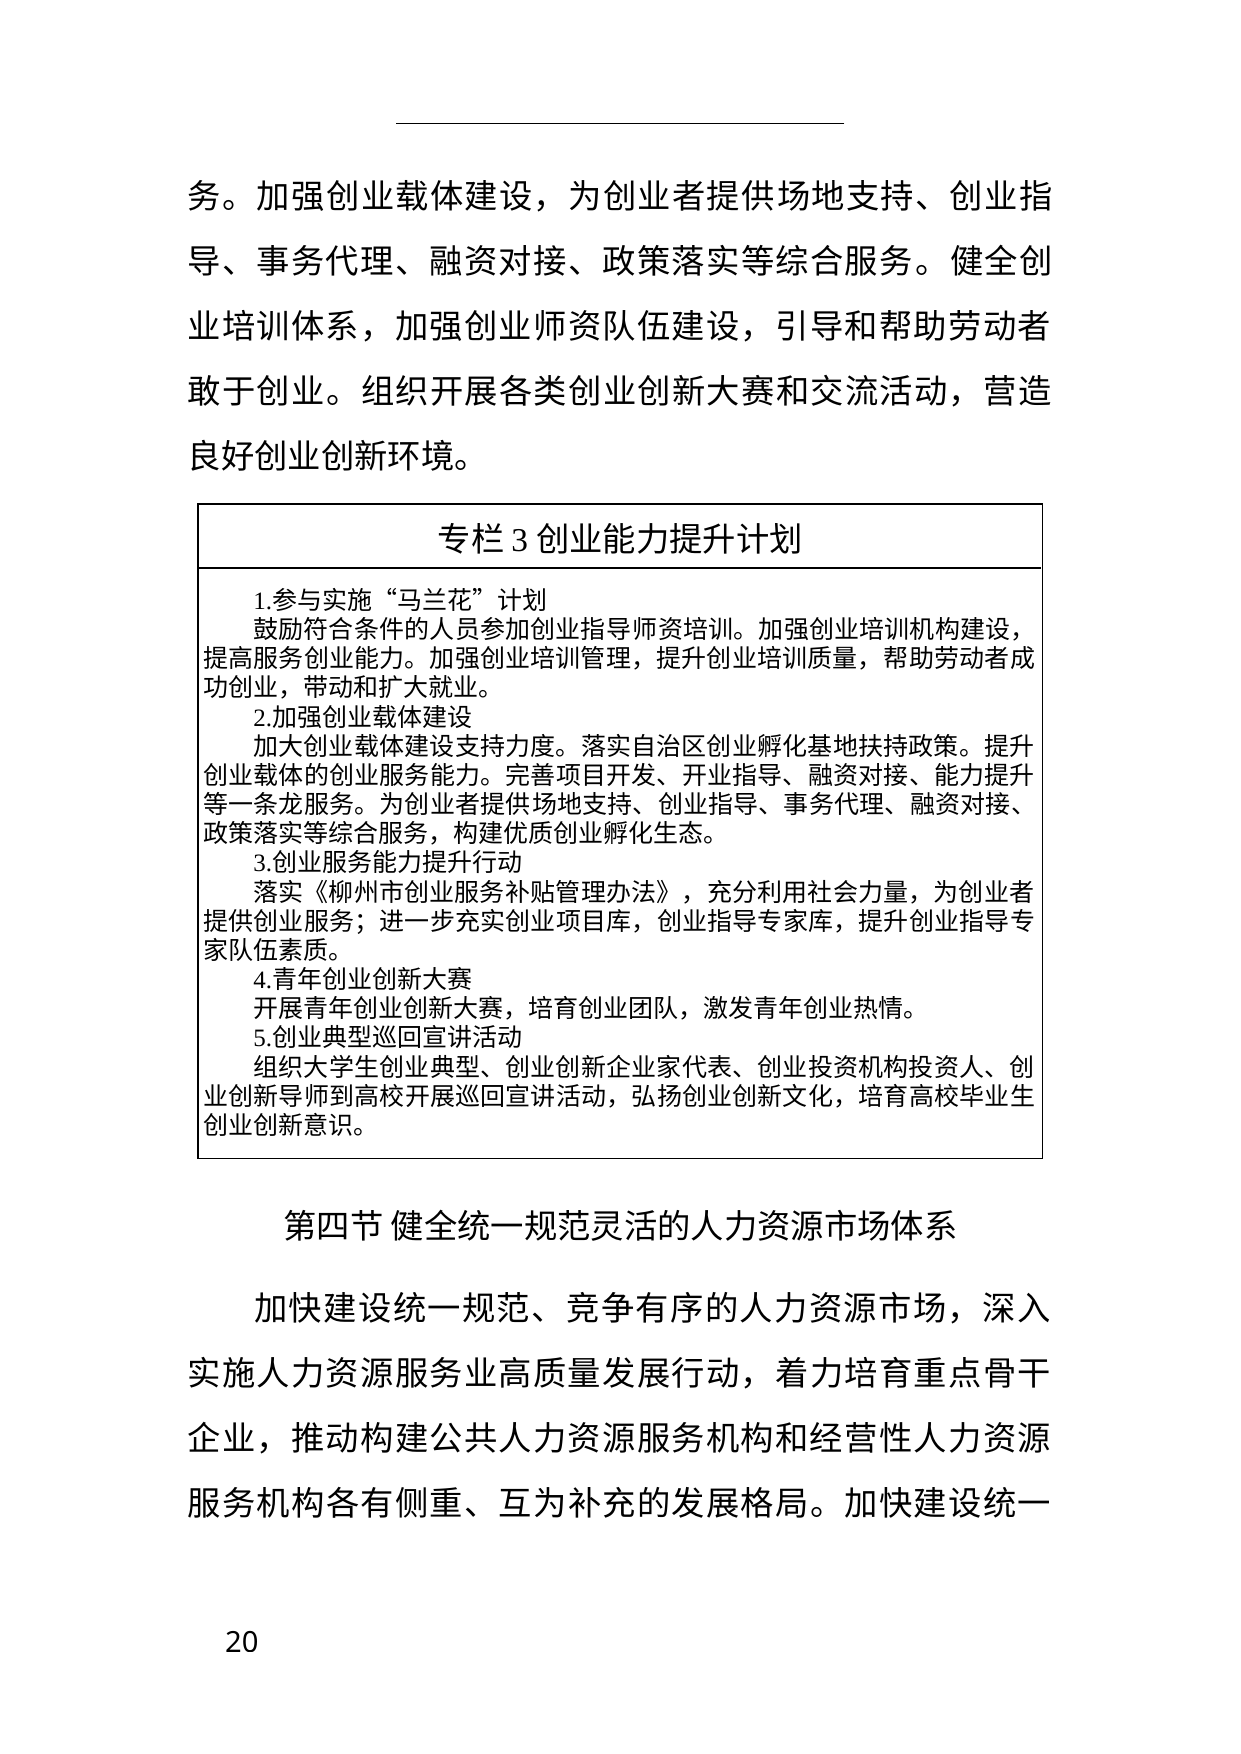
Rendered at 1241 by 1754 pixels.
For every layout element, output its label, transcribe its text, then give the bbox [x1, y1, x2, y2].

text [187, 1273, 1053, 1533]
table_cell 1.参与实施“马兰花”计划 鼓励符合条件的人员参加创业指导师资培训。加强创业培训机构建设，提高服务创业能力。加强创业培训管理，提升创业培训质量，帮助劳动者成功创业，带动和扩大就业。 2.加强创业载体建设 加大创业载体建设支持力度。落实自治区创业孵化基地扶持政策。提升创业载体的创业服务能力。完善项目开发、开业指导、融资对接、能力提升等一条龙服务。为创业者提供场地支持、创业指导、事务代理、融资对接、政策落实等综合服务，构建优质创业孵化生态。 3.创业服务能力提升行动 落实《柳州市创业服务补贴管理办法》，充分利用社会力量，为创业者提供创业服务；进一步充实创业项目库，创业指导专家库，提升创业指导专家队伍素质。 4.青年创业创新大赛 开展青年创业创新大赛，培育创业团队，激发青年创业热情。 5.创业典型巡回宣讲活动 组织大学生创业典型、创业创新企业家代表、创业投资机构投资人、创业创新导师到高校开展巡回宣讲活动，弘扬创业创新文化，培育高校毕业生创业创新意识。 [199, 567, 1042, 1158]
text 第四节 健全统一规范灵活的人力资源市场体系 [187, 1192, 1053, 1257]
table_header 专栏3 创业能力提升计划 [199, 505, 1042, 567]
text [187, 162, 1053, 487]
